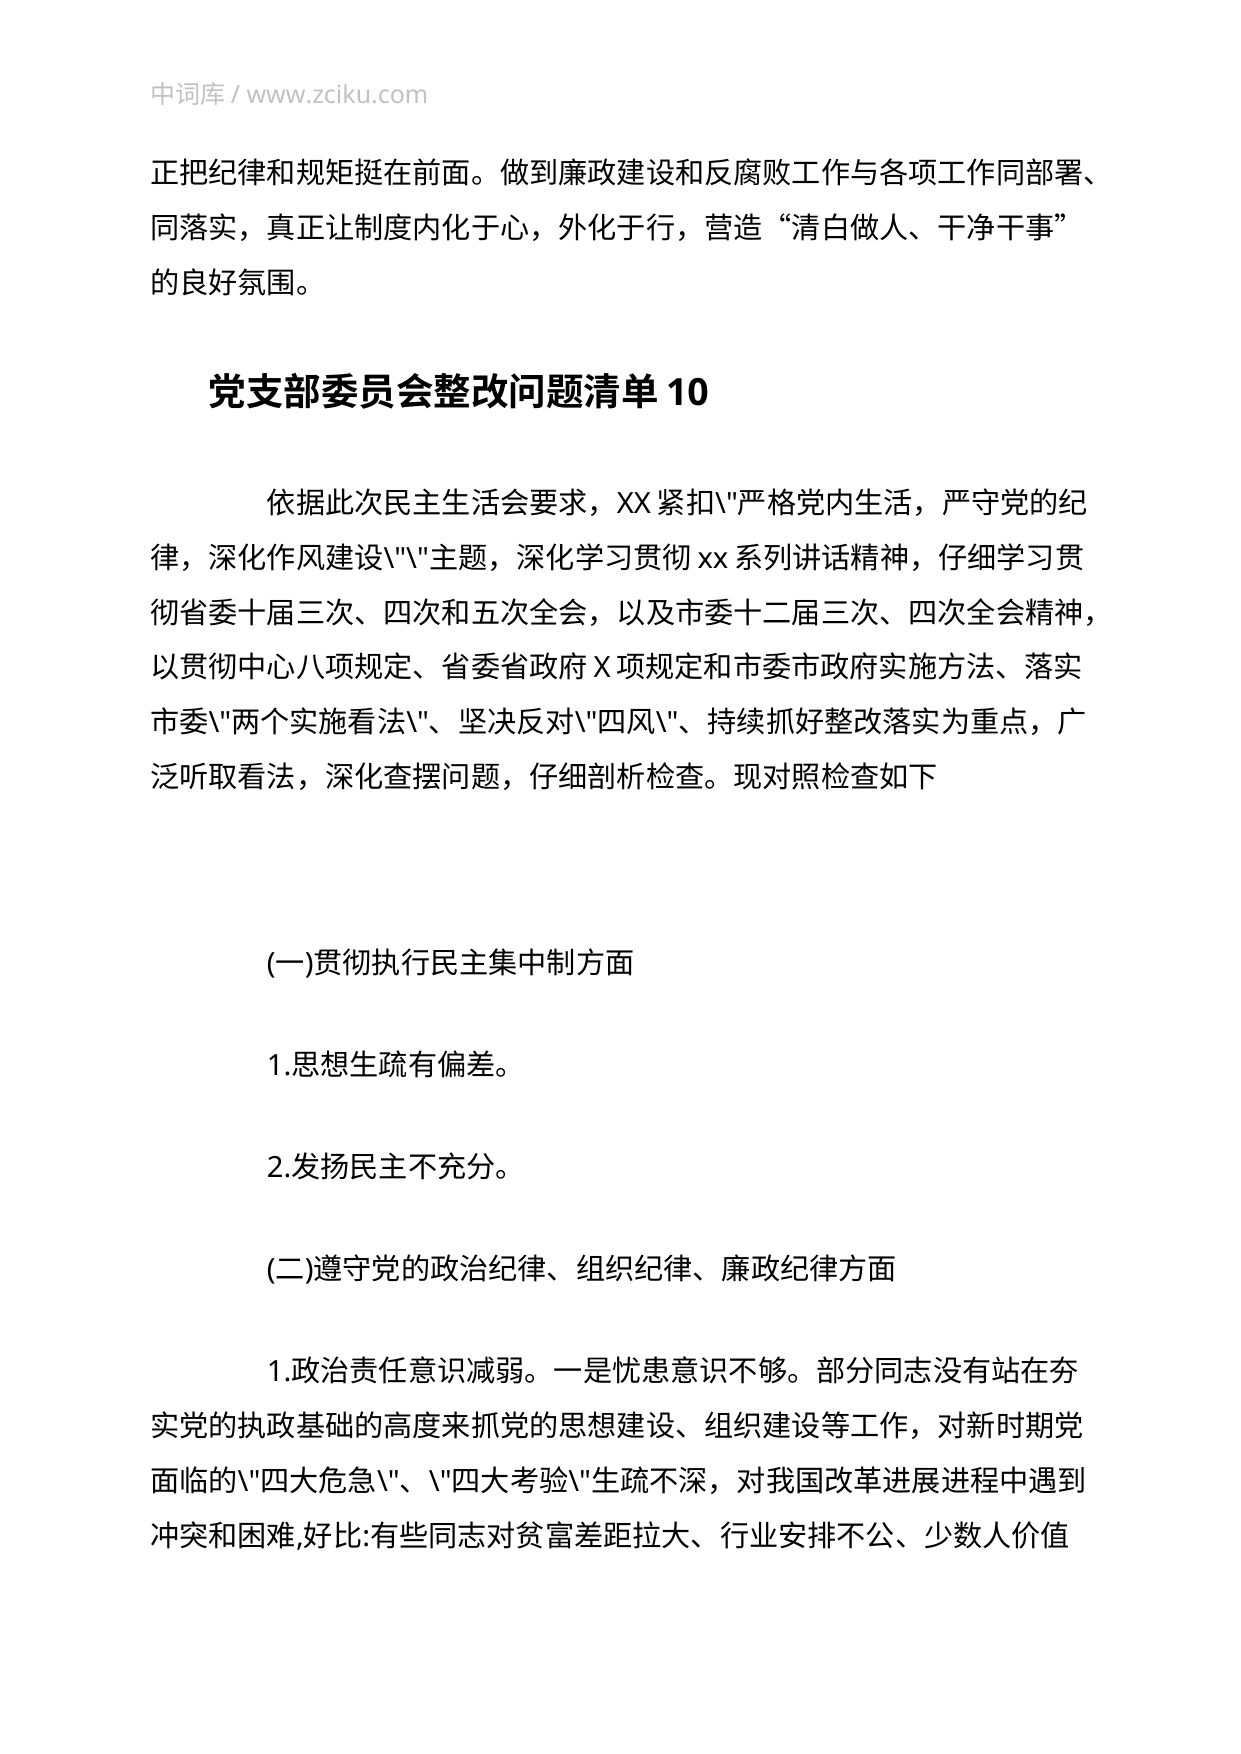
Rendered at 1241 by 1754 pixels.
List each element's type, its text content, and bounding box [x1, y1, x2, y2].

text 1.思想生疏有偏差。 [150, 1042, 1090, 1084]
text 2.发扬民主不充分。 [150, 1144, 1090, 1186]
text (一)贯彻执行民主集中制方面 [150, 940, 1090, 982]
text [150, 1348, 1090, 1555]
text 党支部委员会整改问题清单10 [150, 362, 1090, 416]
text (二)遵守党的政治纪律、组织纪律、廉政纪律方面 [150, 1246, 1090, 1288]
text 依据此次民主生活会要求，XX紧扣\"严格党内生活，严守党的纪律，深化作风建设\"\"主题，深化学习贯彻xx系列讲话精神，仔细学习贯彻省委十届三次、四次和五次全会，以及市委十二届三次、四次全会精神，以贯彻中心八项规定、省委省政府X项规定和市委市政府实施方法、落实市委\"两个实施看法\"、坚决反对\"四风\"、持续抓好整改落实为重点，广泛听取看法，深化查摆问题，仔细剖析检查。现对照检查如下 [150, 479, 1090, 796]
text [150, 150, 1090, 302]
